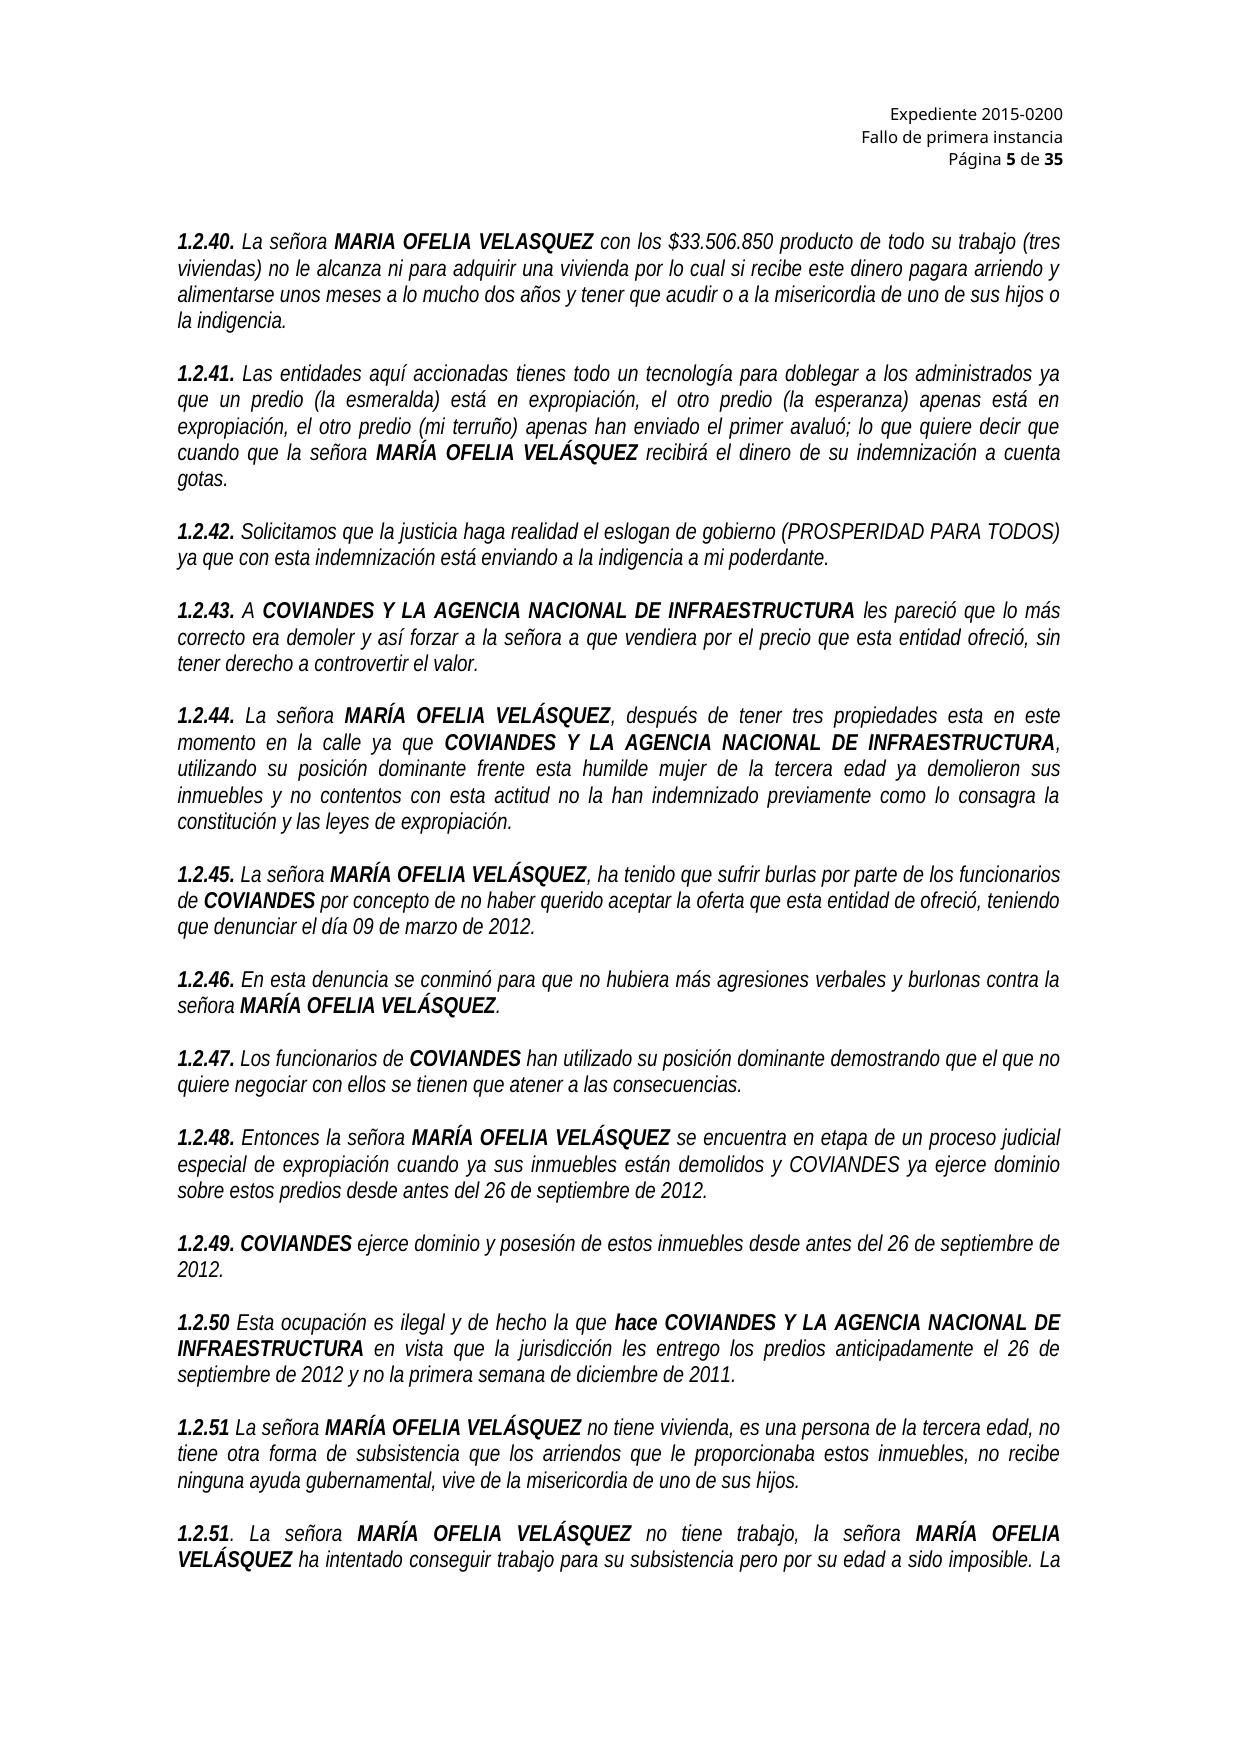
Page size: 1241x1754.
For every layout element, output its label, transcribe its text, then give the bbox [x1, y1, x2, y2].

text 1.2.51 La señora MARÍA OFELIA VELÁSQUEZ no tiene vivienda, es una persona de la tercera edad, no tiene otra forma de subsistencia que los arriendos que le proporcionaba estos inmuebles, no recibe ninguna ayuda gubernamental, vive de la misericordia de uno de sus hijos. [177, 1414, 1063, 1493]
text 1.2.48. Entonces la señora MARÍA OFELIA VELÁSQUEZ se encuentra en etapa de un proceso judicial especial de expropiación cuando ya sus inmuebles están demolidos y COVIANDES ya ejerce dominio sobre estos predios desde antes del 26 de septiembre de 2012. [177, 1124, 1063, 1203]
text 1.2.44. La señora MARÍA OFELIA VELÁSQUEZ, después de tener tres propiedades esta en este momento en la calle ya que COVIANDES Y LA AGENCIA NACIONAL DE INFRAESTRUCTURA, utilizando su posición dominante frente esta humilde mujer de la tercera edad ya demolieron sus inmuebles y no contentos con esta actitud no la han indemnizado previamente como lo consagra la constitución y las leyes de expropiación. [177, 702, 1063, 834]
text 1.2.43. A COVIANDES Y LA AGENCIA NACIONAL DE INFRAESTRUCTURA les pareció que lo más correcto era demoler y así forzar a la señora a que vendiera por el precio que esta entidad ofreció, sin tener derecho a controvertir el valor. [177, 597, 1063, 676]
text 1.2.46. En esta denuncia se conminó para que no hubiera más agresiones verbales y burlonas contra la señora MARÍA OFELIA VELÁSQUEZ. [177, 966, 1063, 1019]
text 1.2.42. Solicitamos que la justicia haga realidad el eslogan de gobierno (PROSPERIDAD PARA TODOS) ya que con esta indemnización está enviando a la indigencia a mi poderdante. [177, 518, 1063, 571]
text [177, 1519, 1063, 1572]
text 1.2.47. Los funcionarios de COVIANDES han utilizado su posición dominante demostrando que el que no quiere negociar con ellos se tienen que atener a las consecuencias. [177, 1045, 1063, 1098]
text 1.2.40. La señora MARIA OFELIA VELASQUEZ con los $33.506.850 producto de todo su trabajo (tres viviendas) no le alcanza ni para adquirir una vivienda por lo cual si recibe este dinero pagara arriendo y alimentarse unos meses a lo mucho dos años y tener que acudir o a la misericordia de uno de sus hijos o la indigencia. [177, 228, 1063, 333]
text 1.2.50 Esta ocupación es ilegal y de hecho la que hace COVIANDES Y LA AGENCIA NACIONAL DE INFRAESTRUCTURA en vista que la jurisdicción les entrego los predios anticipadamente el 26 de septiembre de 2012 y no la primera semana de diciembre de 2011. [177, 1309, 1063, 1388]
text 1.2.45. La señora MARÍA OFELIA VELÁSQUEZ, ha tenido que sufrir burlas por parte de los funcionarios de COVIANDES por concepto de no haber querido aceptar la oferta que esta entidad de ofreció, teniendo que denunciar el día 09 de marzo de 2012. [177, 861, 1063, 940]
text 1.2.49. COVIANDES ejerce dominio y posesión de estos inmuebles desde antes del 26 de septiembre de 2012. [177, 1229, 1063, 1282]
text 1.2.41. Las entidades aquí accionadas tienes todo un tecnología para doblegar a los administrados ya que un predio (la esmeralda) está en expropiación, el otro predio (la esperanza) apenas está en expropiación, el otro predio (mi terruño) apenas han enviado el primer avaluó; lo que quiere decir que cuando que la señora MARÍA OFELIA VELÁSQUEZ recibirá el dinero de su indemnización a cuenta gotas. [177, 360, 1063, 492]
